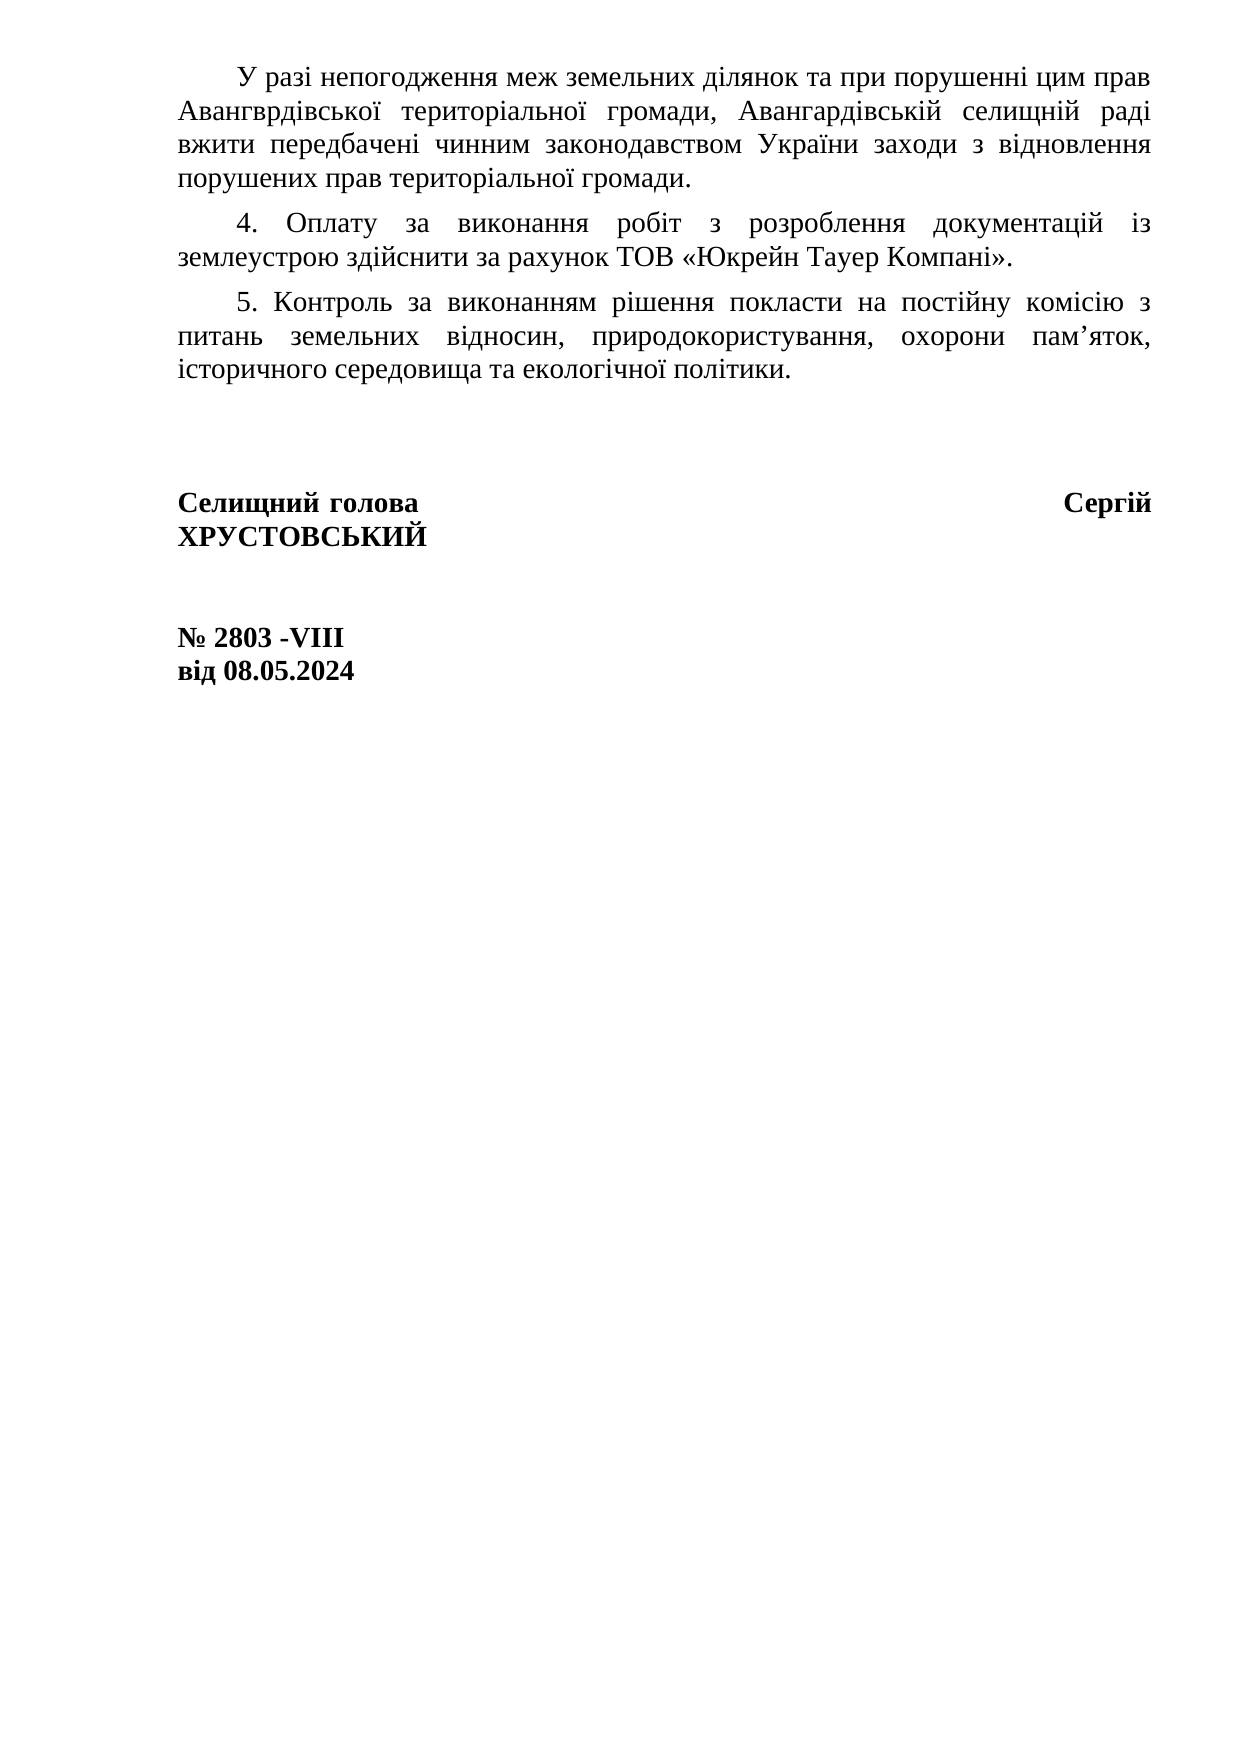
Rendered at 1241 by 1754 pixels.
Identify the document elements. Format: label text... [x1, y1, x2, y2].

text У разі непогодження меж земельних ділянок та при порушенні цим прав Авангврдівської територіальної громади, Авангардівській селищній раді вжити передбачені чинним законодавством України заходи з відновлення порушених прав територіальної громади. [177, 59, 1152, 193]
text 4. Оплату за виконання робіт з розроблення документацій із землеустрою здійснити за рахунок ТОВ «Юкрейн Тауер Компані». [177, 205, 1152, 272]
text 5. Контроль за виконанням рішення покласти на постійну комісію з питань земельних відносин, природокористування, охорони пам’яток, історичного середовища та екологічної політики. [177, 284, 1152, 385]
text Селищний голова Сергій ХРУСТОВСЬКИЙ [177, 486, 1152, 553]
text № 2803 -VІІІ [177, 620, 1152, 653]
text від 08.05.2024 [177, 653, 1152, 687]
